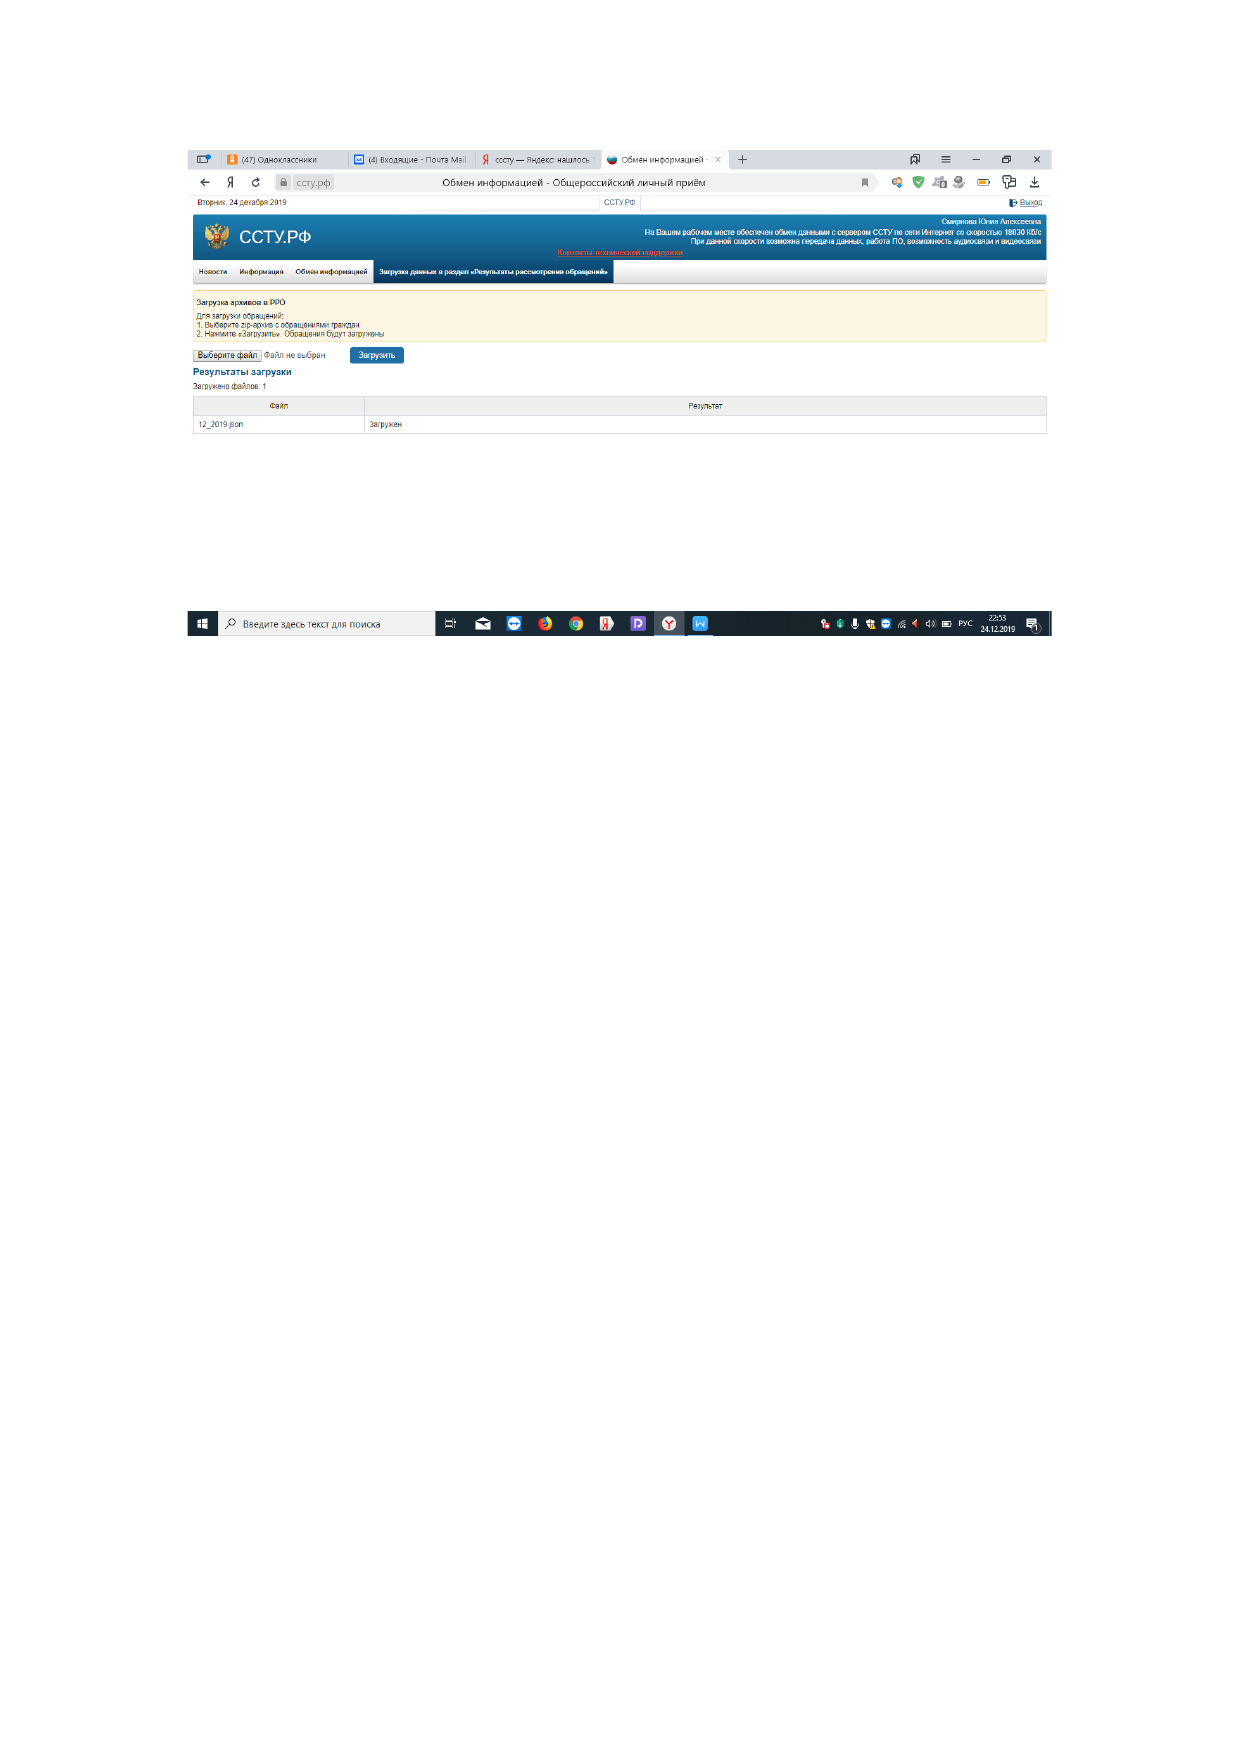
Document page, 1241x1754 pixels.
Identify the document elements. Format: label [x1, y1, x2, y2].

picture [187, 150, 1052, 636]
